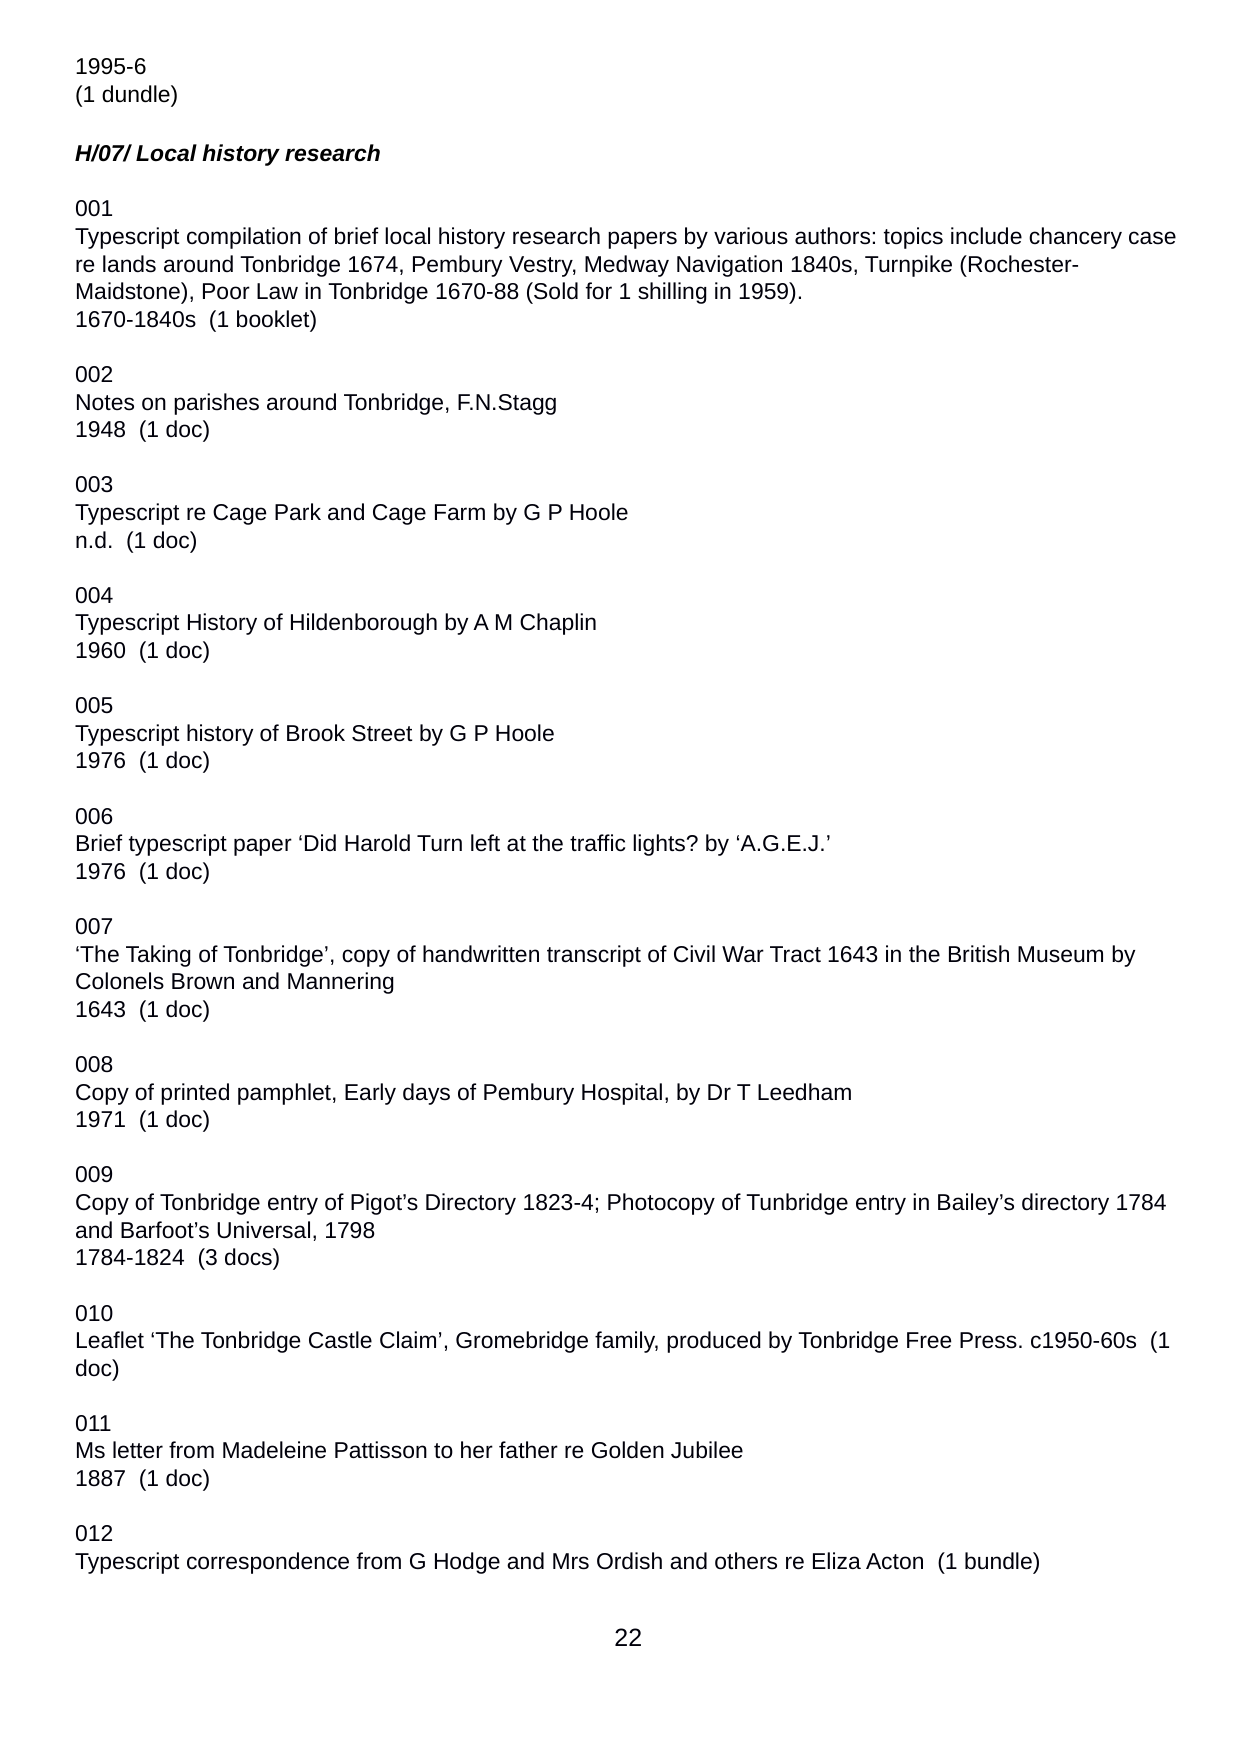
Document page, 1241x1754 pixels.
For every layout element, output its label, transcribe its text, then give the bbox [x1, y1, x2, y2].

text Notes on parishes around Tonbridge, F.N.Stagg [75, 388, 1181, 415]
text ‘The Taking of Tonbridge’, copy of handwritten transcript of Civil War Tract 1643 in the British Museum by Colonels Brown and Mannering [75, 941, 1181, 994]
text (1 dundle) [75, 81, 1181, 107]
text Brief typescript paper ‘Did Harold Turn left at the traffic lights? by ‘A.G.E.J.’ [75, 830, 1181, 857]
text 1670-1840s (1 booklet) [75, 306, 1181, 332]
text 011 [75, 1410, 1181, 1436]
text 003 [75, 471, 1181, 498]
text 006 [75, 803, 1181, 829]
text 001 [75, 195, 1181, 222]
text 008 [75, 1051, 1181, 1077]
text 1971 (1 doc) [75, 1106, 1181, 1133]
text Typescript history of Brook Street by G P Hoole [75, 720, 1181, 746]
text 007 [75, 913, 1181, 939]
text 004 [75, 582, 1181, 608]
text Typescript History of Hildenborough by A M Chaplin [75, 609, 1181, 636]
text 1887 (1 doc) [75, 1465, 1181, 1491]
text Leaflet ‘The Tonbridge Castle Claim’, Gromebridge family, produced by Tonbridge Free Press. c1950-60s (1 doc) [75, 1327, 1181, 1381]
text n.d. (1 doc) [75, 527, 1181, 553]
text 002 [75, 361, 1181, 387]
text 012 [75, 1520, 1181, 1547]
text 1784-1824 (3 docs) [75, 1244, 1181, 1271]
text Typescript correspondence from G Hodge and Mrs Ordish and others re Eliza Acton (1 bundle) [75, 1548, 1181, 1574]
text 1948 (1 doc) [75, 416, 1181, 442]
text Typescript re Cage Park and Cage Farm by G P Hoole [75, 499, 1181, 525]
text 1976 (1 doc) [75, 747, 1181, 774]
text 1643 (1 doc) [75, 996, 1181, 1022]
text 1960 (1 doc) [75, 637, 1181, 663]
text Typescript compilation of brief local history research papers by various authors: topics include chancery case re lands around Tonbridge 1674, Pembury Vestry, Medway Navigation 1840s, Turnpike (Rochester- Maidstone), Poor Law in Tonbridge 1670-88 (Sold for 1 shilling in 1959). [75, 223, 1181, 304]
text Copy of Tonbridge entry of Pigot’s Directory 1823-4; Photocopy of Tunbridge entry in Bailey’s directory 1784 and Barfoot’s Universal, 1798 [75, 1189, 1181, 1243]
text 009 [75, 1161, 1181, 1188]
text 1995-6 [75, 53, 1181, 79]
text Copy of printed pamphlet, Early days of Pembury Hospital, by Dr T Leedham [75, 1079, 1181, 1105]
text 005 [75, 692, 1181, 718]
text 1976 (1 doc) [75, 858, 1181, 884]
text Ms letter from Madeleine Pattisson to her father re Golden Jubilee [75, 1437, 1181, 1464]
text 010 [75, 1299, 1181, 1326]
list H/07/ Local history research [75, 140, 1181, 166]
